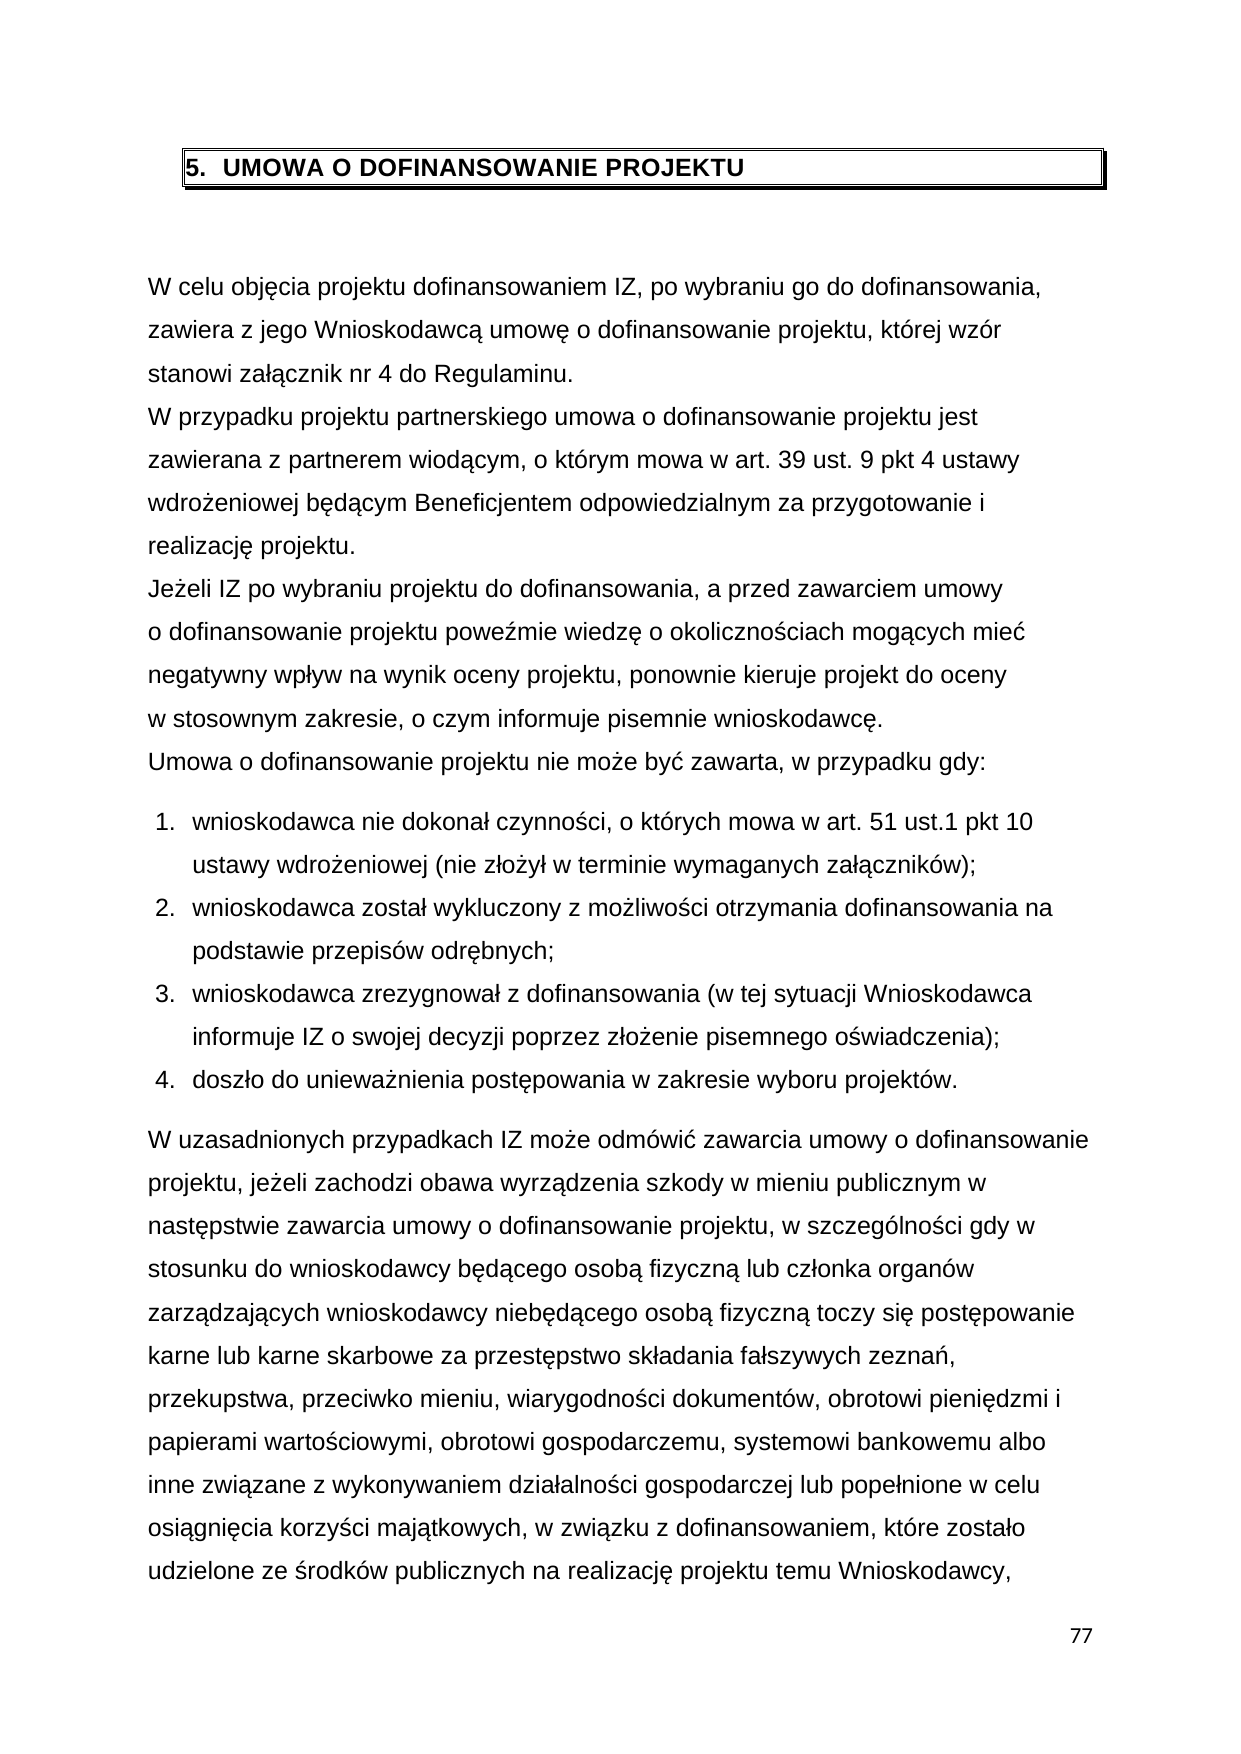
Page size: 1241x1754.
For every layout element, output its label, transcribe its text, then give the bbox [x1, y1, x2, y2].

subtitle Umowa o dofinansowanie projektu [185, 151, 1101, 184]
list wnioskodawca zrezygnował z dofinansowania (w tej sytuacji Wnioskodawca informuje IZ o swojej decyzji poprzez złożenie pisemnego oświadczenia); [155, 979, 1093, 1051]
list wnioskodawca nie dokonał czynności, o których mowa w art. 51 ust.1 pkt 10 ustawy wdrożeniowej (nie złożył w terminie wymaganych załączników); [155, 807, 1093, 878]
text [148, 1125, 1093, 1585]
list W celu objęcia projektu dofinansowaniem IZ, po wybraniu go do dofinansowania, zawiera z jego Wnioskodawcą umowę o dofinansowanie projektu, której wzór stanowi załącznik nr 4 do Regulaminu. [148, 272, 1093, 387]
list Jeżeli IZ po wybraniu projektu do dofinansowania, a przed zawarciem umowy o dofinansowanie projektu poweźmie wiedzę o okolicznościach mogących mieć negatywny wpływ na wynik oceny projektu, ponownie kieruje projekt do oceny w stosownym zakresie, o czym informuje pisemnie wnioskodawcę. [148, 574, 1093, 732]
list W przypadku projektu partnerskiego umowa o dofinansowanie projektu jest zawierana z partnerem wiodącym, o którym mowa w art. 39 ust. 9 pkt 4 ustawy wdrożeniowej będącym Beneficjentem odpowiedzialnym za przygotowanie i realizację projektu. [148, 402, 1093, 560]
list doszło do unieważnienia postępowania w zakresie wyboru projektów. [155, 1065, 1093, 1094]
list wnioskodawca został wykluczony z możliwości otrzymania dofinansowania na podstawie przepisów odrębnych; [155, 893, 1093, 965]
list Umowa o dofinansowanie projektu nie może być zawarta, w przypadku gdy: [148, 747, 1093, 776]
